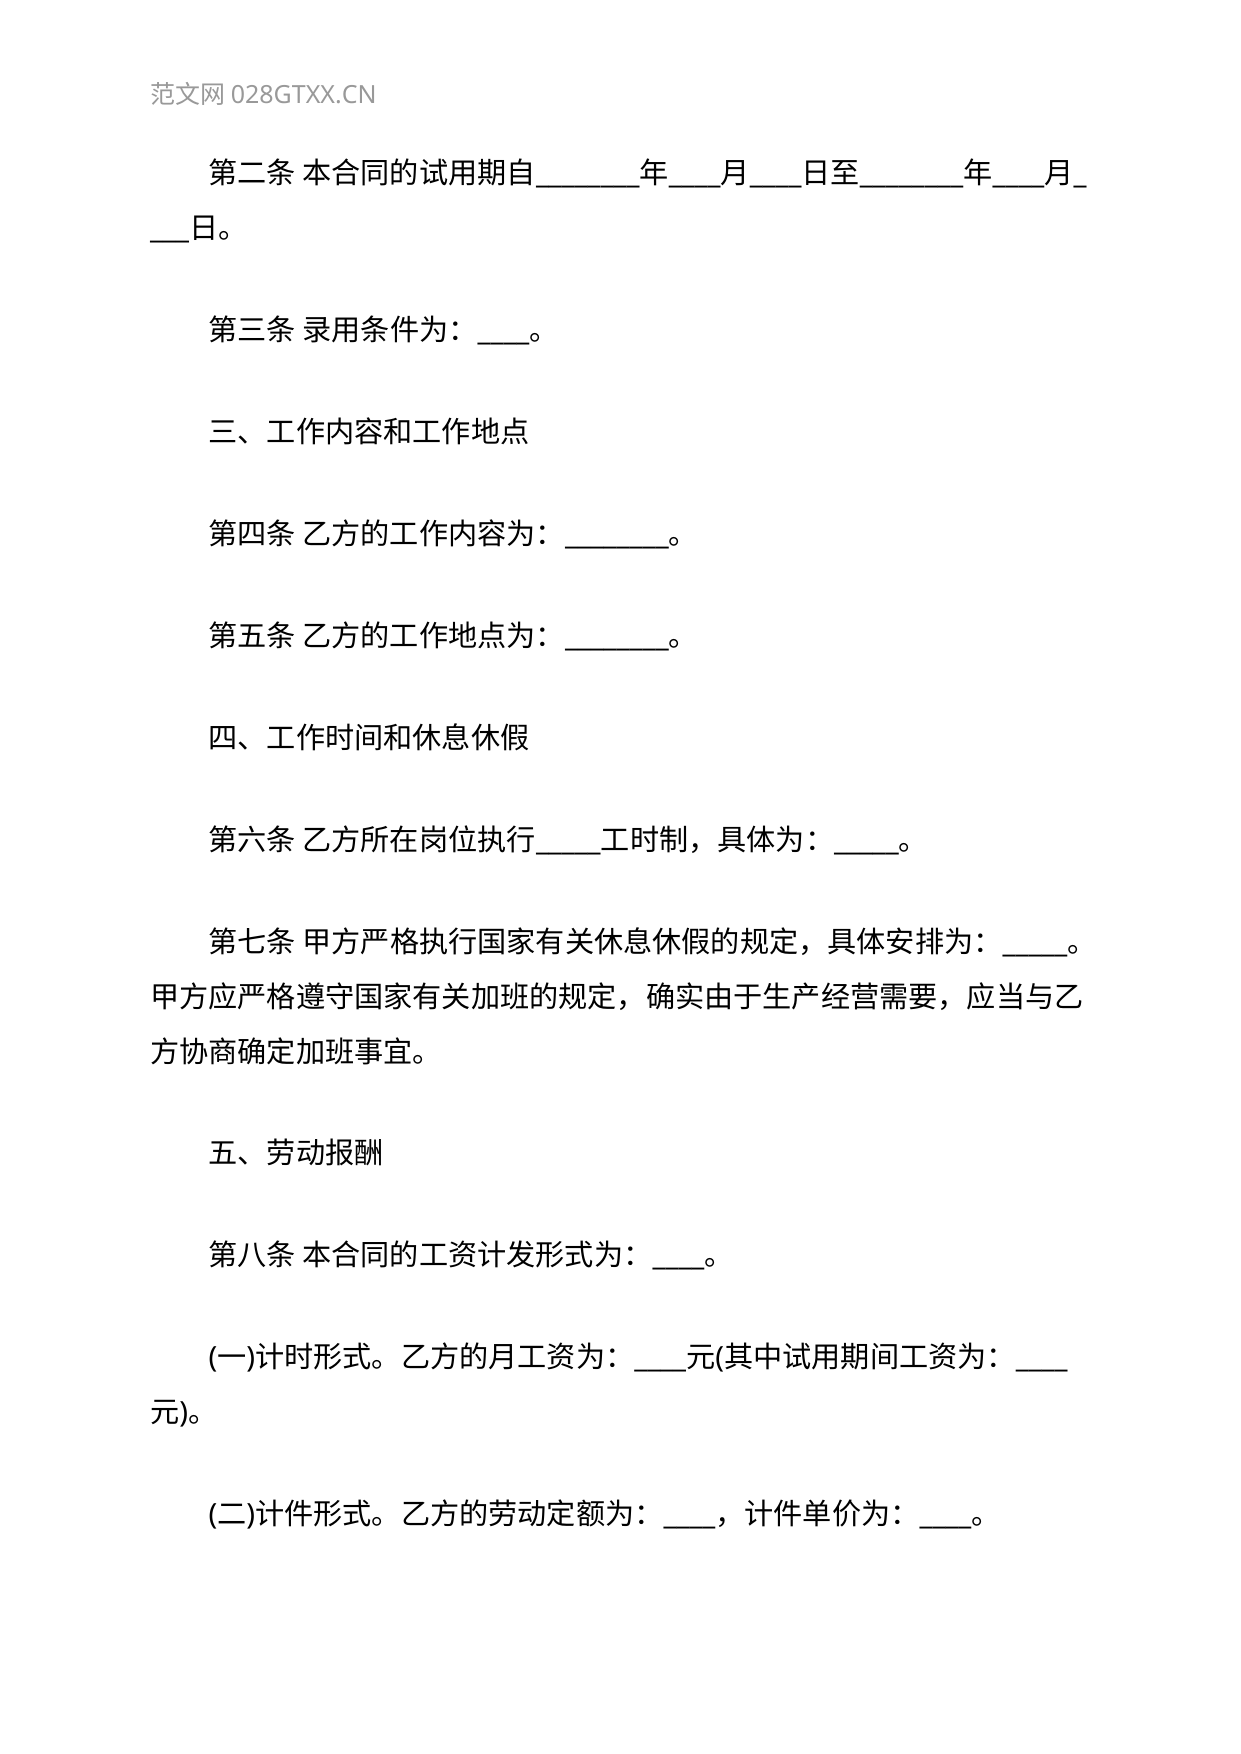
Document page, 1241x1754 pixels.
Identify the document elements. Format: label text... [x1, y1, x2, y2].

text 四、工作时间和休息休假 [150, 715, 1090, 757]
text 第五条 乙方的工作地点为：________。 [150, 613, 1090, 655]
text 第三条 录用条件为：____。 [150, 307, 1090, 349]
text 第六条 乙方所在岗位执行_____工时制，具体为：_____。 [150, 816, 1090, 859]
text 第二条 本合同的试用期自________年____月____日至________年____月____日。 [150, 150, 1090, 247]
text 第七条 甲方严格执行国家有关休息休假的规定，具体安排为：_____。甲方应严格遵守国家有关加班的规定，确实由于生产经营需要，应当与乙方协商确定加班事宜。 [150, 918, 1090, 1071]
text (二)计件形式。乙方的劳动定额为：____，计件单价为：____。 [150, 1491, 1090, 1533]
text 第四条 乙方的工作内容为：________。 [150, 511, 1090, 553]
text 第八条 本合同的工资计发形式为：____。 [150, 1232, 1090, 1274]
text (一)计时形式。乙方的月工资为：____元(其中试用期间工资为：____元)。 [150, 1334, 1090, 1431]
text 五、劳动报酬 [150, 1130, 1090, 1172]
text 三、工作内容和工作地点 [150, 409, 1090, 451]
